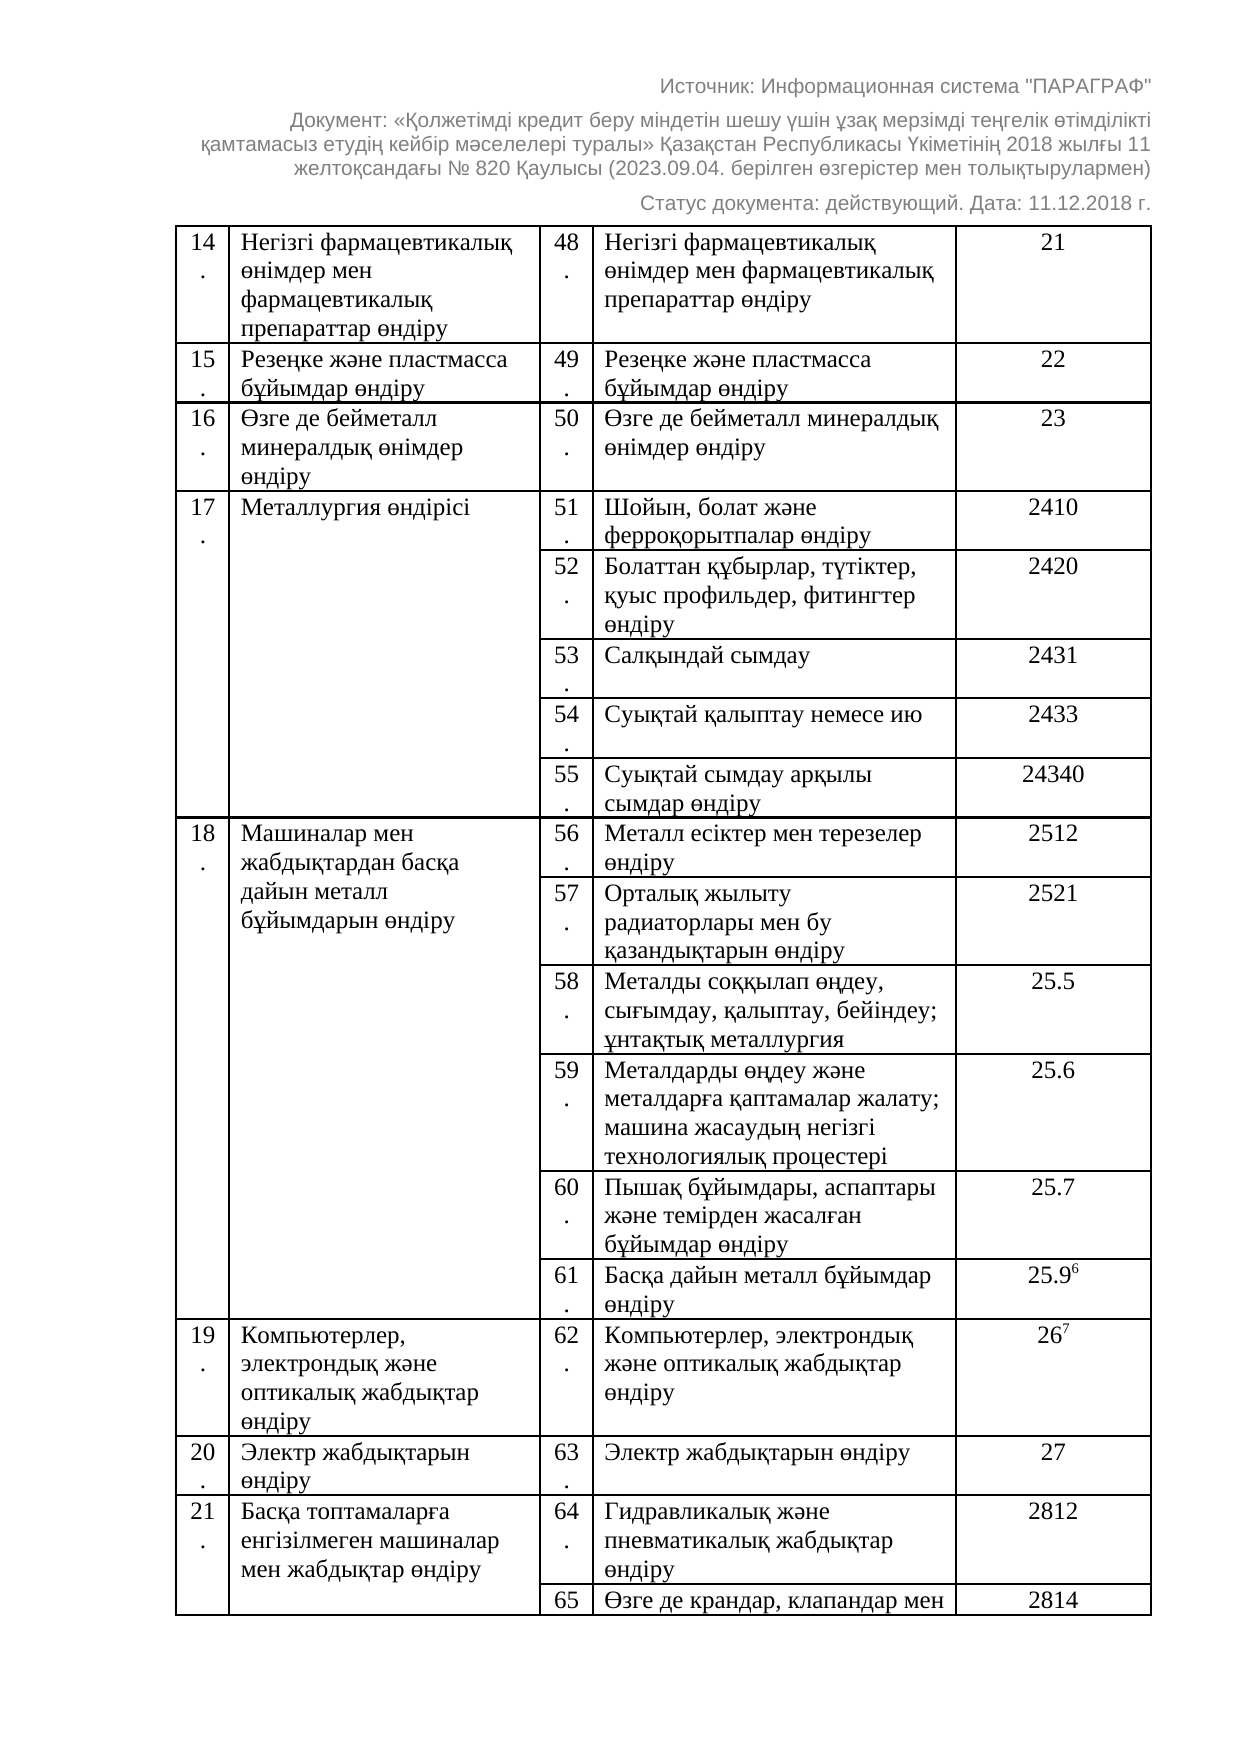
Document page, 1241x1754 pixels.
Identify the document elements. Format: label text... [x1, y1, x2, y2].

table_cell Суықтай қалыптау немесе ию [594, 699, 955, 757]
table_cell 51. [541, 492, 592, 549]
table_cell Өзге де бейметалл минералдық өнімдер өндіру [230, 404, 539, 490]
table_cell Болаттан құбырлар, түтіктер, қуыс профильдер, фитингтер өндіру [594, 551, 955, 638]
table_cell Негізгі фармацевтикалық өнімдер мен фармацевтикалық препараттар өндіру [230, 227, 539, 342]
table_cell Басқа топтамаларға енгізілмеген машиналар мен жабдықтар өндіру [230, 1496, 539, 1613]
table_cell 2814 [957, 1585, 1150, 1613]
table_cell 2420 [957, 551, 1150, 638]
table_cell Электр жабдықтарын өндіру [594, 1437, 955, 1494]
table_cell Салқындай сымдау [594, 640, 955, 697]
table_cell Резеңке және пластмасса бұйымдар өндіру [594, 344, 955, 401]
table_cell Орталық жылыту радиаторлары мен бу қазандықтарын өндіру [594, 878, 955, 964]
table_cell Компьютерлер, электрондық және оптикалық жабдықтар өндіру [230, 1320, 539, 1435]
table_cell Металл есіктер мен терезелер өндіру [594, 819, 955, 876]
table_cell Суықтай сымдау арқылы сымдар өндіру [594, 759, 955, 816]
table_cell 2812 [957, 1496, 1150, 1583]
table_cell 56. [541, 819, 592, 876]
table_cell 21. [177, 1496, 228, 1613]
table_cell 2410 [957, 492, 1150, 549]
table_cell 18. [177, 819, 228, 1318]
table_cell 2433 [957, 699, 1150, 757]
table_cell 2521 [957, 878, 1150, 964]
table_cell 60. [541, 1172, 592, 1258]
table_cell 267 [957, 1320, 1150, 1435]
table_cell 55. [541, 759, 592, 816]
table_cell 65. [541, 1585, 592, 1613]
table_cell Басқа дайын металл бұйымдар өндіру [594, 1260, 955, 1318]
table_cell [594, 1585, 955, 1613]
table_cell Металлургия өндірісі [230, 492, 539, 816]
table_cell Резеңке және пластмасса бұйымдар өндіру [230, 344, 539, 401]
table_cell Өзге де бейметалл минералдық өнімдер өндіру [594, 404, 955, 490]
table_cell 61. [541, 1260, 592, 1318]
table_cell Машиналар мен жабдықтардан басқа дайын металл бұйымдарын өндіру [230, 819, 539, 1318]
table_cell Шойын, болат және ферроқорытпалар өндіру [594, 492, 955, 549]
table_cell 53. [541, 640, 592, 697]
table_cell 2431 [957, 640, 1150, 697]
table_cell 58. [541, 966, 592, 1053]
table_cell Металды соққылап өңдеу, сығымдау, қалыптау, бейіндеу; ұнтақтық металлургия [594, 966, 955, 1053]
table_cell 23 [957, 404, 1150, 490]
table_cell Негізгі фармацевтикалық өнімдер мен фармацевтикалық препараттар өндіру [594, 227, 955, 342]
table_cell 14. [177, 227, 228, 342]
table_cell 50. [541, 404, 592, 490]
table_cell Пышақ бұйымдары, аспаптары және темірден жасалған бұйымдар өндіру [594, 1172, 955, 1258]
table_cell 16. [177, 404, 228, 490]
table_cell 17. [177, 492, 228, 816]
table_cell 64. [541, 1496, 592, 1583]
table_cell 25.96 [957, 1260, 1150, 1318]
table_cell Компьютерлер, электрондық және оптикалық жабдықтар өндіру [594, 1320, 955, 1435]
table_cell Электр жабдықтарын өндіру [230, 1437, 539, 1494]
table_cell 59. [541, 1055, 592, 1170]
table_cell 24340 [957, 759, 1150, 816]
table_cell 57. [541, 878, 592, 964]
table_cell 25.7 [957, 1172, 1150, 1258]
table_cell Гидравликалық және пневматикалық жабдықтар өндіру [594, 1496, 955, 1583]
table_cell 62. [541, 1320, 592, 1435]
table_cell 48. [541, 227, 592, 342]
table_cell 19. [177, 1320, 228, 1435]
table_cell 2512 [957, 819, 1150, 876]
table_cell 63. [541, 1437, 592, 1494]
table_cell 52. [541, 551, 592, 638]
table_cell 27 [957, 1437, 1150, 1494]
table_cell 20. [177, 1437, 228, 1494]
table_cell 54. [541, 699, 592, 757]
table_cell 25.5 [957, 966, 1150, 1053]
table_cell 21 [957, 227, 1150, 342]
table_cell 25.6 [957, 1055, 1150, 1170]
table_cell 49. [541, 344, 592, 401]
table_cell Металдарды өңдеу және металдарға қаптамалар жалату; машина жасаудың негізгі технологиялық процестері [594, 1055, 955, 1170]
table_cell 15. [177, 344, 228, 401]
table_cell 22 [957, 344, 1150, 401]
